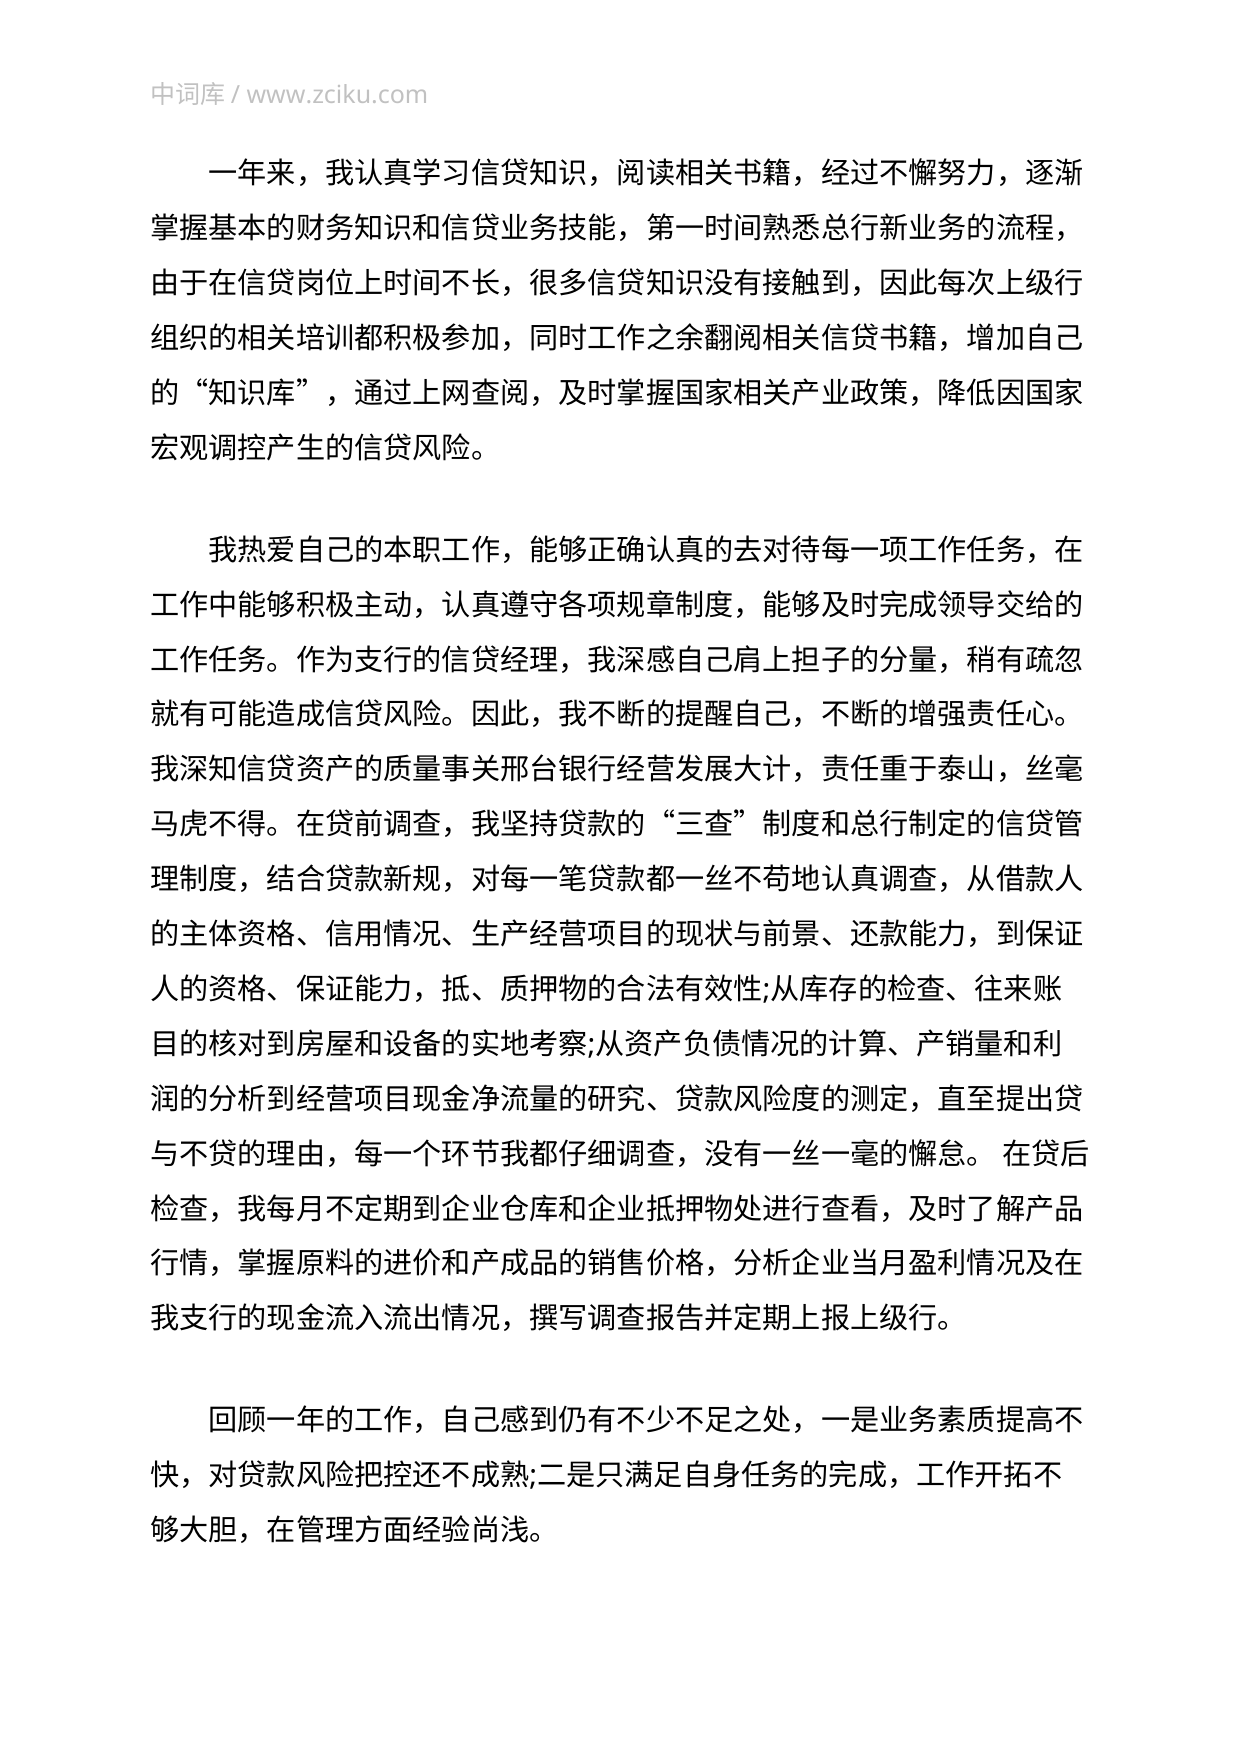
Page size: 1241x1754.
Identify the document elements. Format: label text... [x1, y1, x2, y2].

text 我热爱自己的本职工作，能够正确认真的去对待每一项工作任务，在工作中能够积极主动，认真遵守各项规章制度，能够及时完成领导交给的工作任务。作为支行的信贷经理，我深感自己肩上担子的分量，稍有疏忽就有可能造成信贷风险。因此，我不断的提醒自己，不断的增强责任心。我深知信贷资产的质量事关邢台银行经营发展大计，责任重于泰山，丝毫马虎不得。在贷前调查，我坚持贷款的“三查”制度和总行制定的信贷管理制度，结合贷款新规，对每一笔贷款都一丝不苟地认真调查，从借款人的主体资格、信用情况、生产经营项目的现状与前景、还款能力，到保证人的资格、保证能力，抵、质押物的合法有效性;从库存的检查、往来账目的核对到房屋和设备的实地考察;从资产负债情况的计算、产销量和利润的分析到经营项目现金净流量的研究、贷款风险度的测定，直至提出贷与不贷的理由，每一个环节我都仔细调查，没有一丝一毫的懈怠。 在贷后检查，我每月不定期到企业仓库和企业抵押物处进行查看，及时了解产品行情，掌握原料的进价和产成品的销售价格，分析企业当月盈利情况及在我支行的现金流入流出情况，撰写调查报告并定期上报上级行。 [150, 526, 1090, 1337]
text 一年来，我认真学习信贷知识，阅读相关书籍，经过不懈努力，逐渐掌握基本的财务知识和信贷业务技能，第一时间熟悉总行新业务的流程，由于在信贷岗位上时间不长，很多信贷知识没有接触到，因此每次上级行组织的相关培训都积极参加，同时工作之余翻阅相关信贷书籍，增加自己的“知识库”，通过上网查阅，及时掌握国家相关产业政策，降低因国家宏观调控产生的信贷风险。 [150, 150, 1090, 467]
text 回顾一年的工作，自己感到仍有不少不足之处，一是业务素质提高不快，对贷款风险把控还不成熟;二是只满足自身任务的完成，工作开拓不够大胆，在管理方面经验尚浅。 [150, 1397, 1090, 1549]
